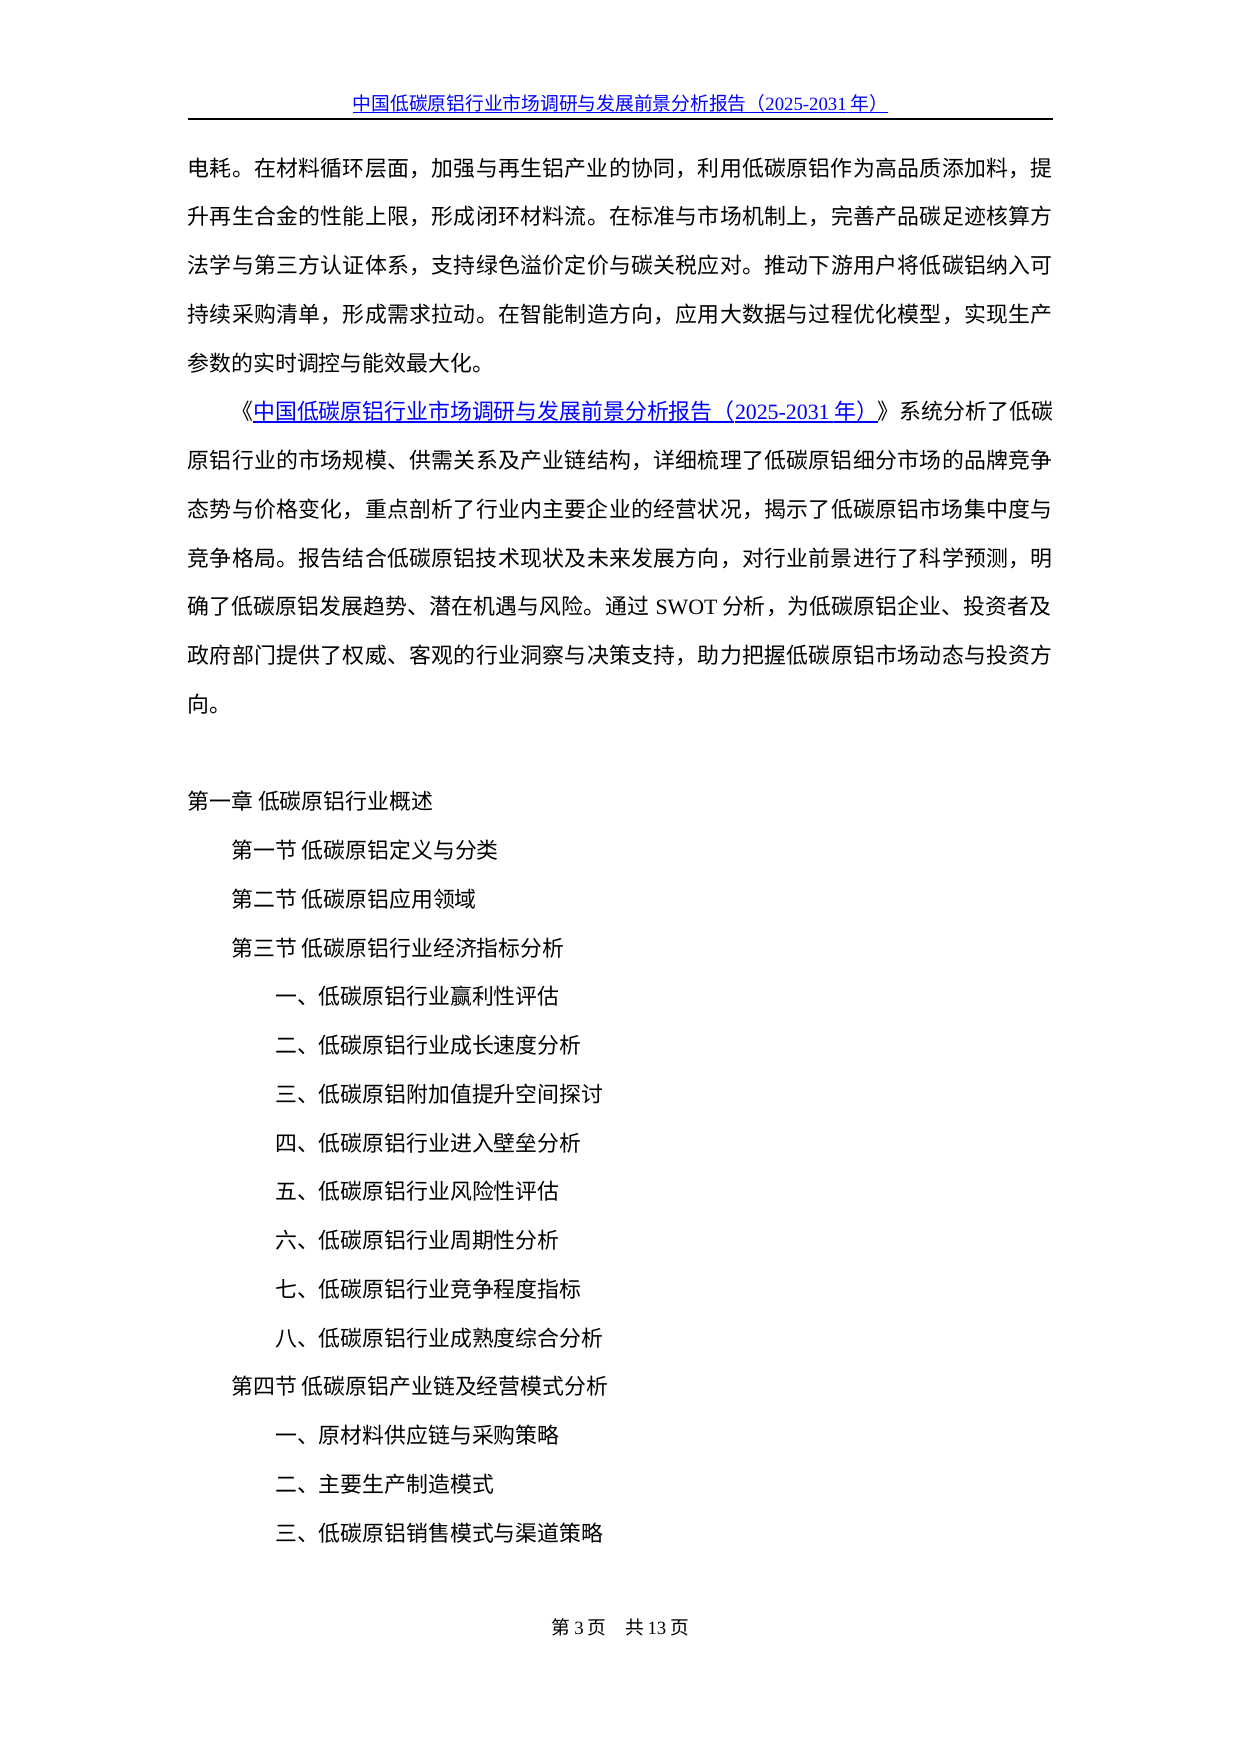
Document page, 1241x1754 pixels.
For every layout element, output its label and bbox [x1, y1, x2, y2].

text [187, 150, 1053, 1548]
